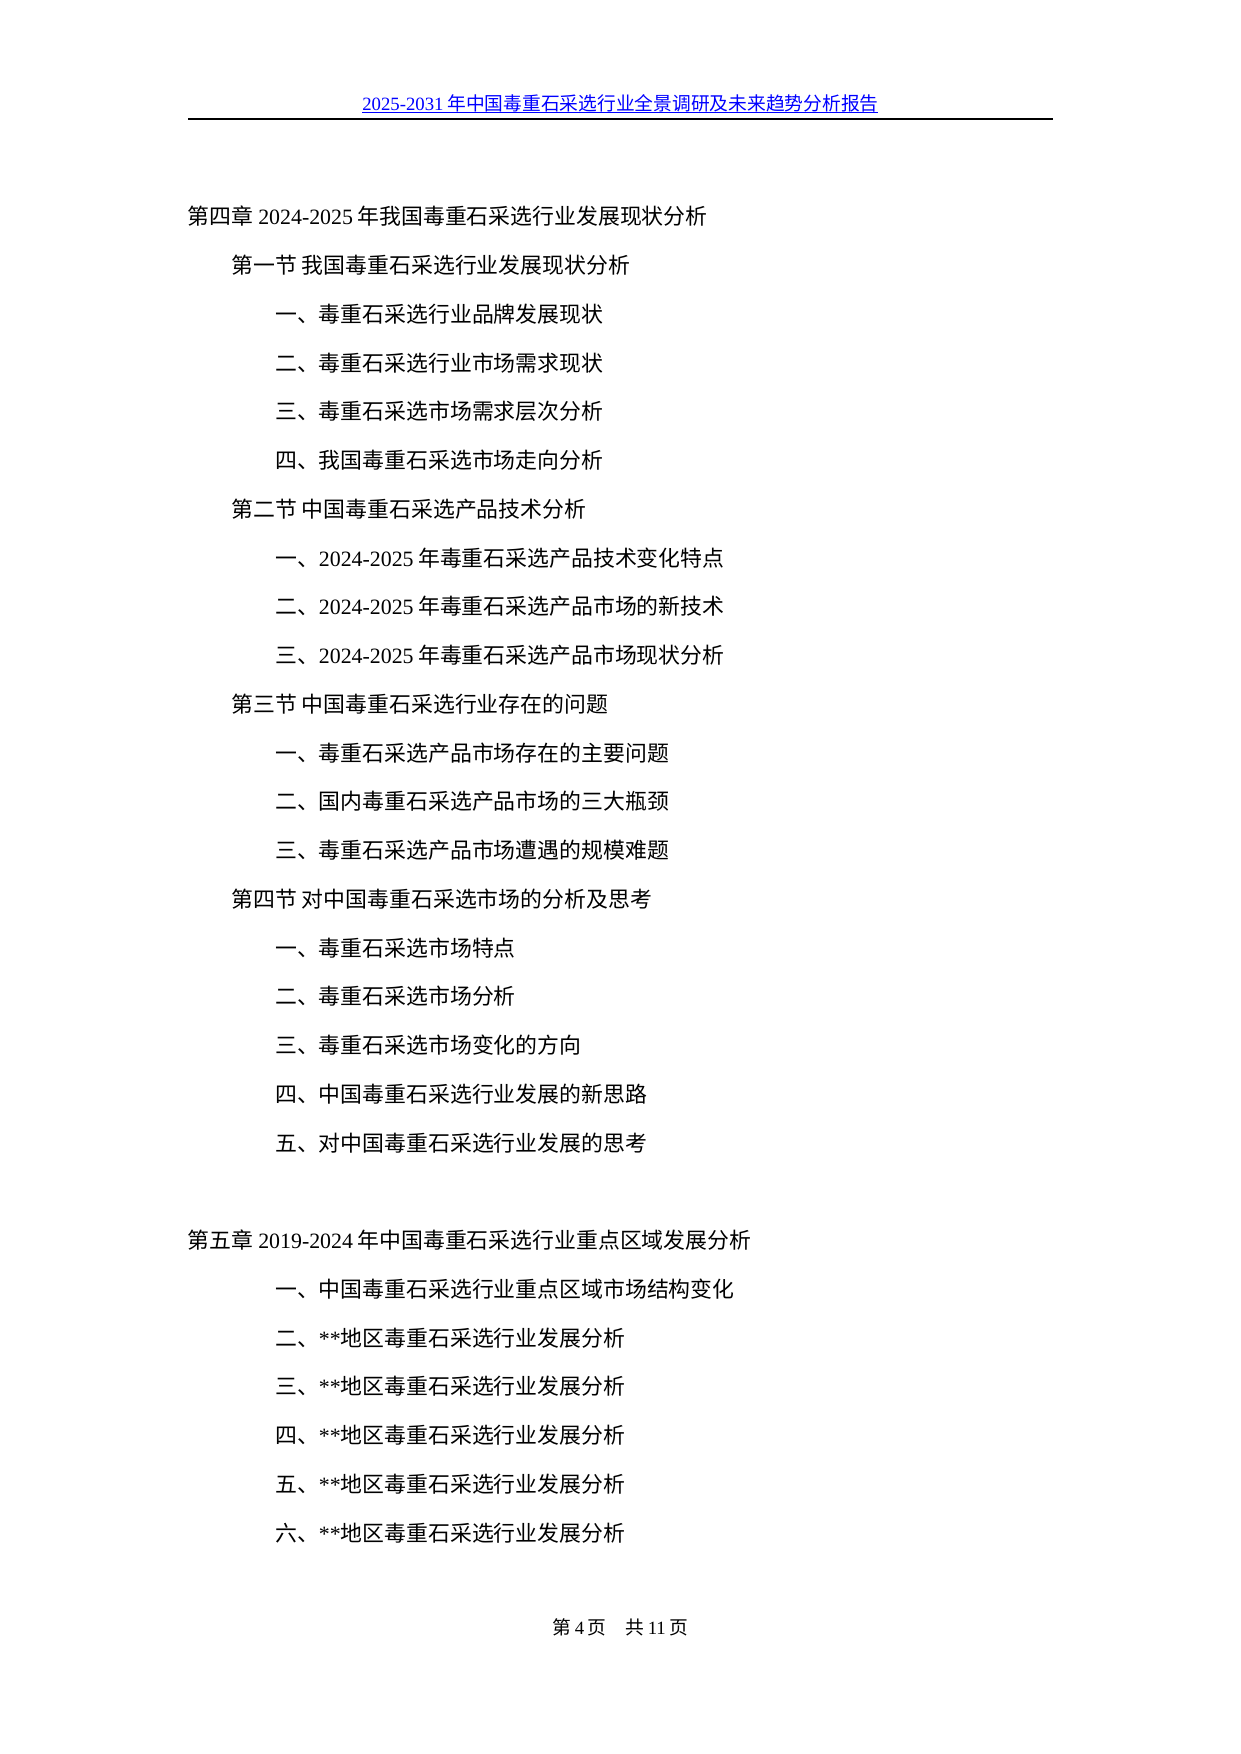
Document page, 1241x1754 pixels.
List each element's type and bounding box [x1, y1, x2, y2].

text [187, 150, 1053, 1548]
